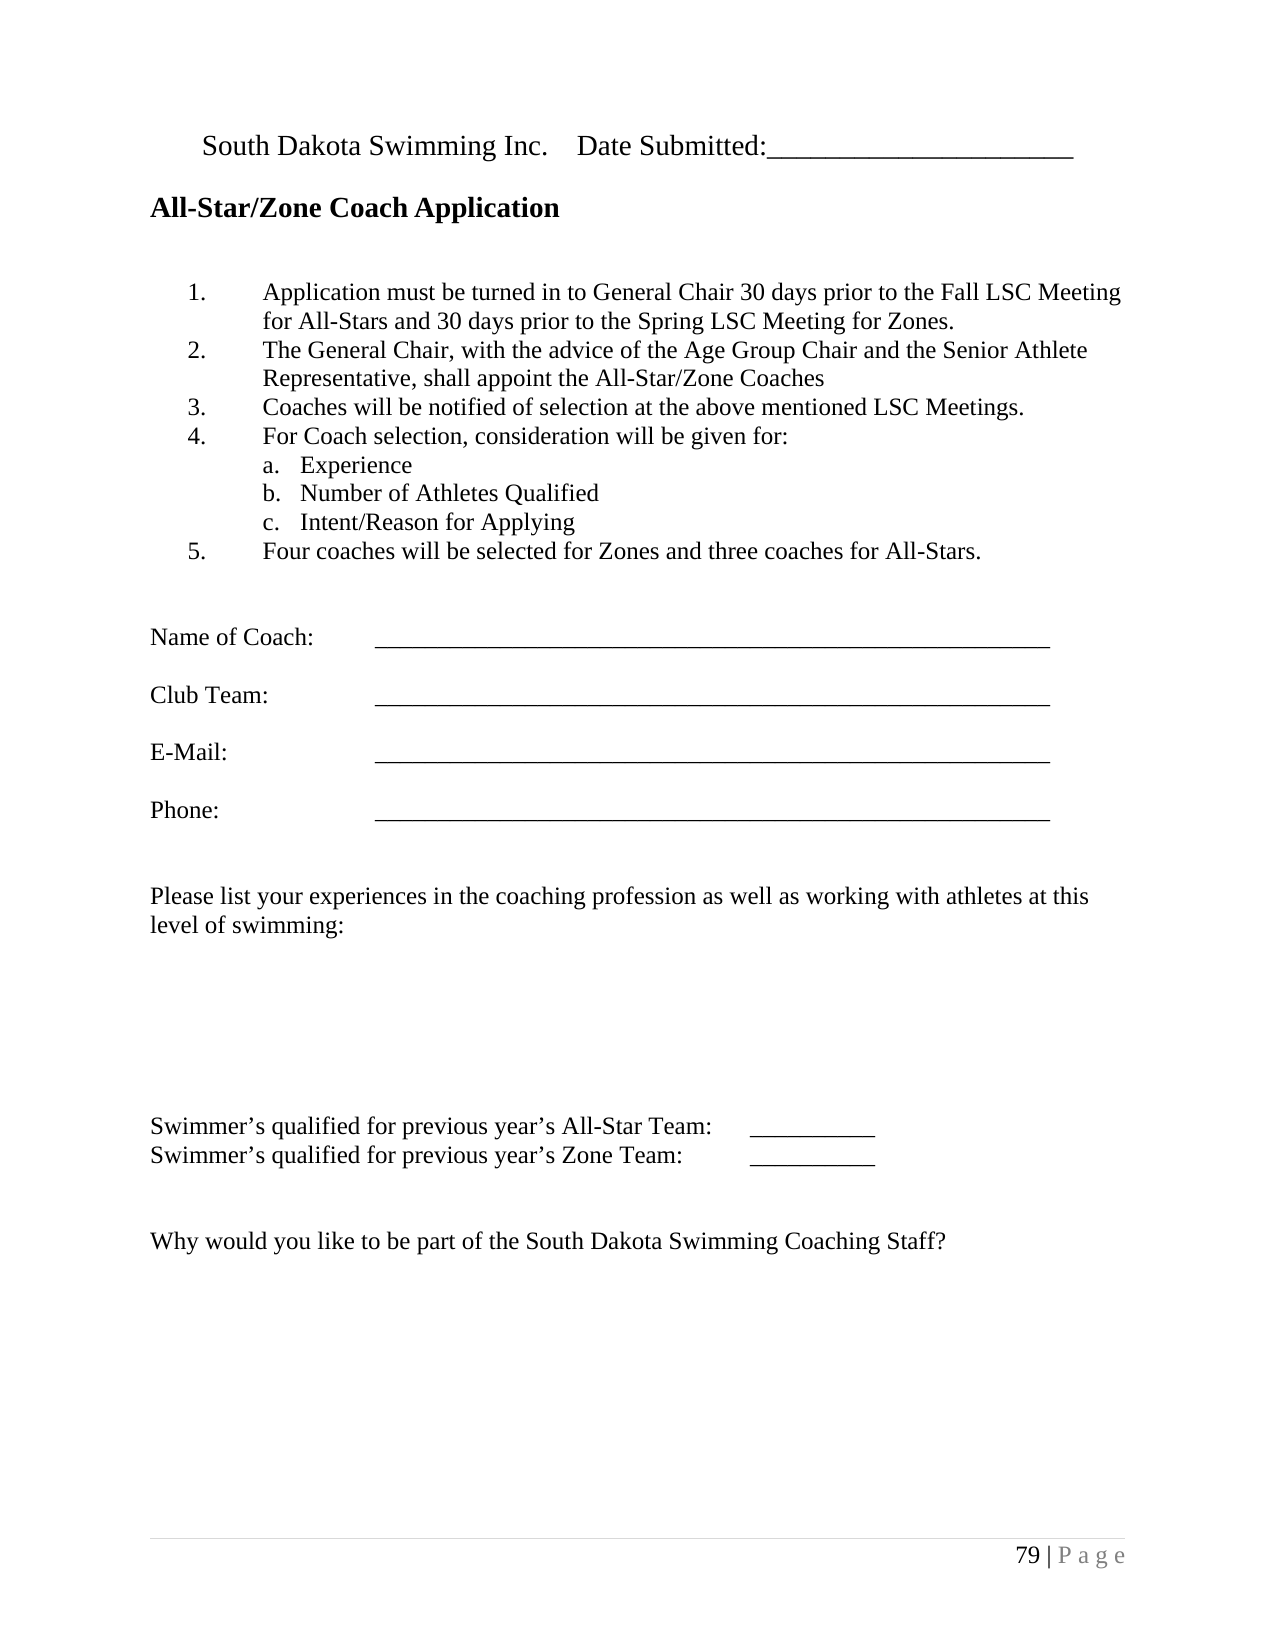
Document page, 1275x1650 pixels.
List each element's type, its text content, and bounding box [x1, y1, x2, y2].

text E-Mail: ______________________________________________________ [150, 737, 1125, 766]
text Club Team: ______________________________________________________ [150, 680, 1125, 708]
text Why would you like to be part of the South Dakota Swimming Coaching Staff? [150, 1226, 1125, 1255]
text Name of Coach: ______________________________________________________ [150, 622, 1125, 651]
list Intent/Reason for Applying [262, 507, 1125, 536]
list Application must be turned in to General Chair 30 days prior to the Fall LSC Meeting for All-Stars and 30 days prior to the Spring LSC Meeting for Zones. [187, 277, 1125, 335]
subtitle All-Star/Zone Coach Application [150, 190, 1125, 223]
list Four coaches will be selected for Zones and three coaches for All-Stars. [187, 536, 1125, 565]
text Please list your experiences in the coaching profession as well as working with athletes at this level of swimming: [150, 881, 1125, 938]
list Coaches will be notified of selection at the above mentioned LSC Meetings. [187, 392, 1125, 421]
text Phone: ______________________________________________________ [150, 795, 1125, 823]
list The General Chair, with the advice of the Age Group Chair and the Senior Athlete Representative, shall appoint the All-Star/Zone Coaches [187, 335, 1125, 392]
title South Dakota Swimming Inc. Date Submitted:_____________________ [150, 128, 1125, 161]
list Number of Athletes Qualified [262, 478, 1125, 507]
text Swimmer’s qualified for previous year’s Zone Team: __________ [150, 1140, 1125, 1168]
list For Coach selection, consideration will be given for: [187, 421, 1125, 450]
text Swimmer’s qualified for previous year’s All-Star Team: __________ [150, 1111, 1125, 1140]
list Experience [262, 450, 1125, 478]
